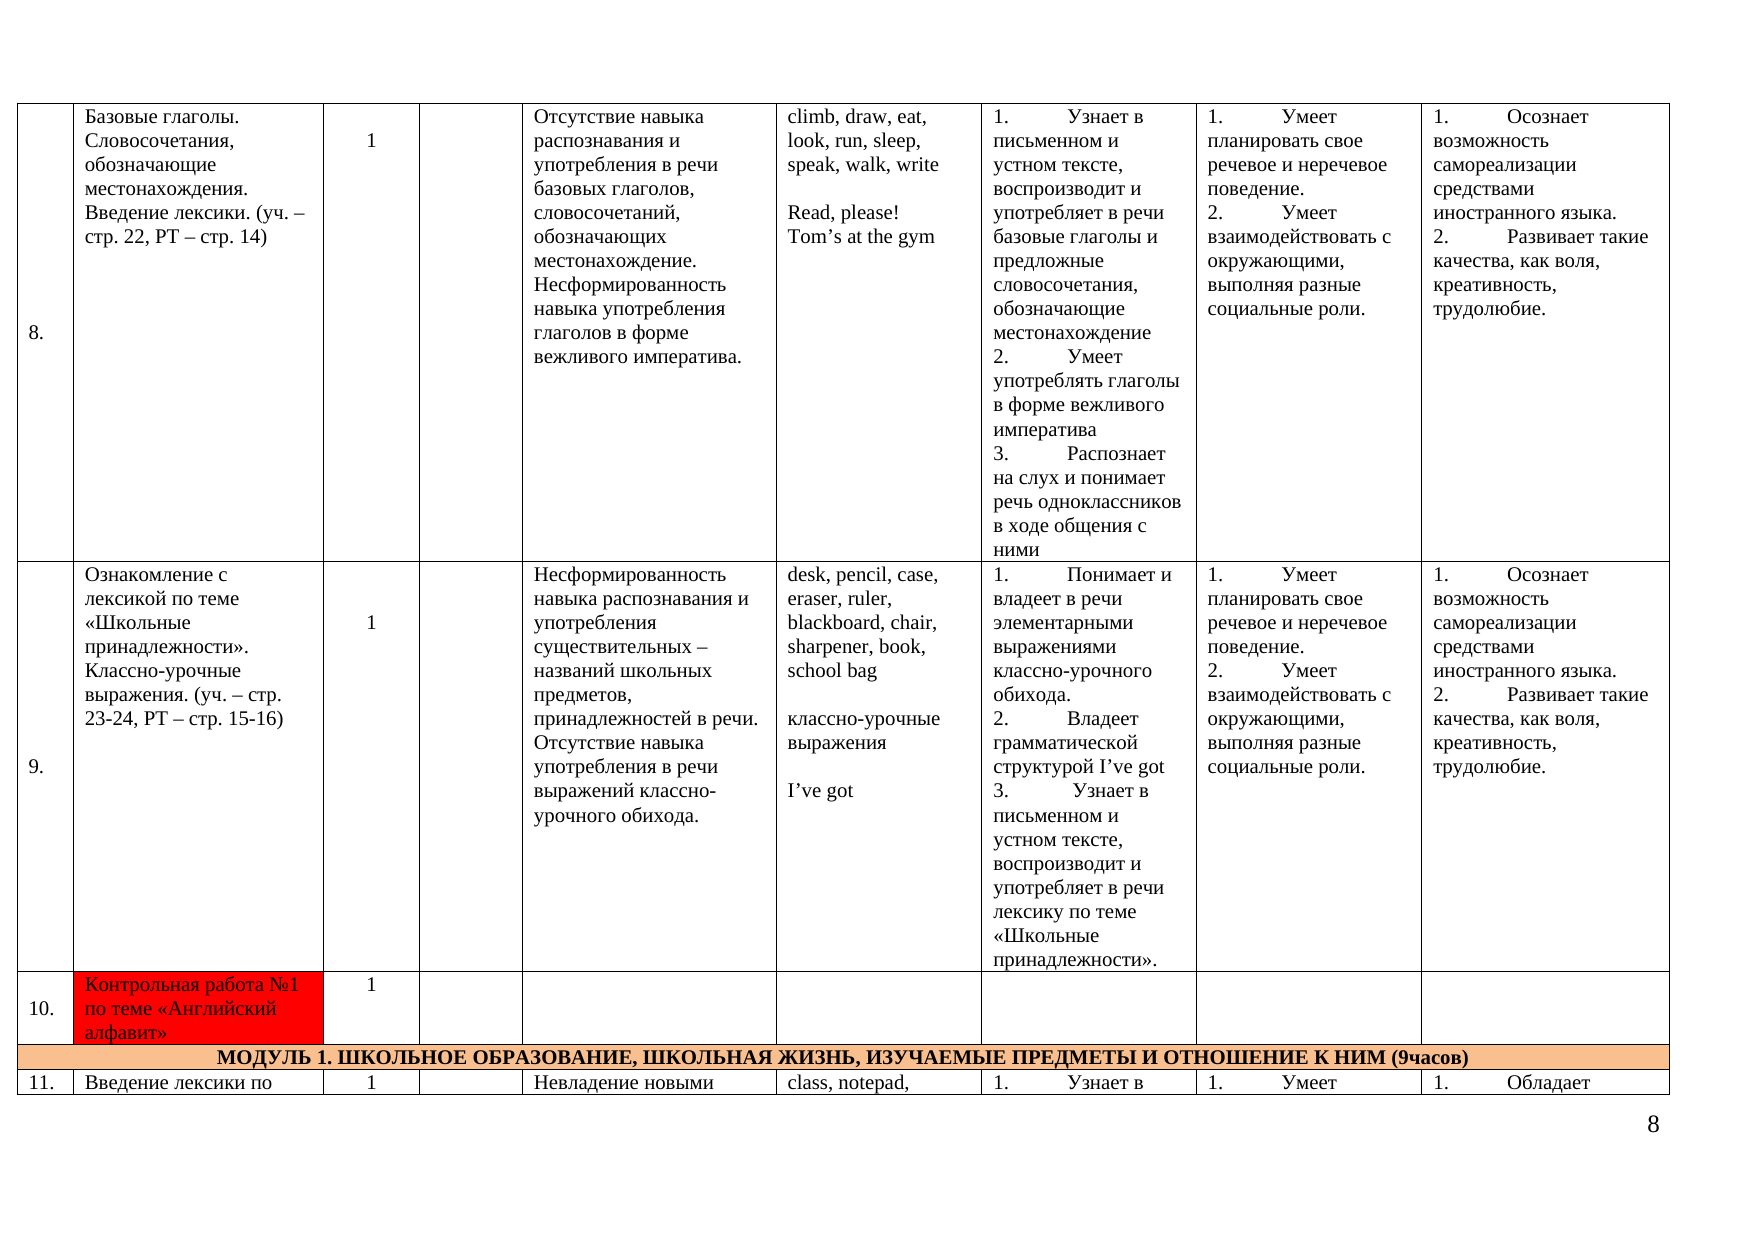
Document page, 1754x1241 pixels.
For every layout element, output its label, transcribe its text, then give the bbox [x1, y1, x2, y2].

table_cell Контрольная работа №1 по теме «Английский алфавит» [74, 972, 323, 1044]
table_cell 1. Умеет планировать свое речевое и неречевое поведение. 2. Умеет взаимодействовать с окружающими, выполняя разные социальные роли. [1197, 104, 1421, 561]
table_cell [420, 972, 522, 1044]
table_cell [18, 1070, 73, 1094]
table_cell [420, 1070, 522, 1094]
table_cell 8. [18, 104, 73, 561]
table_cell [982, 972, 1196, 1044]
table_cell Понимает и владеет в речи элементарными выражениями классно-урочного обихода. Владеет грамматической структурой I’ve got Узнает в письменном и устном тексте, воспроизводит и употребляет в речи лексику по теме «Школьные принадлежности». [982, 562, 1196, 971]
table_cell [523, 972, 776, 1044]
table_cell Отсутствие навыка распознавания и употребления в речи базовых глаголов, словосочетаний, обозначающих местонахождение. Несформированность навыка употребления глаголов в форме вежливого императива. [523, 104, 776, 561]
table_cell [1422, 972, 1669, 1044]
table_cell 1 [324, 562, 419, 971]
table_cell Базовые глаголы. Словосочетания, обозначающие местонахождения. Введение лексики. (уч. – стр. 22, РТ – стр. 14) [74, 104, 323, 561]
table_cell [74, 1070, 323, 1094]
table_cell 1 [324, 104, 419, 561]
table_cell Несформированность навыка распознавания и употребления существительных – названий школьных предметов, принадлежностей в речи. Отсутствие навыка употребления в речи выражений классно-урочного обихода. [523, 562, 776, 971]
table_cell [1197, 972, 1421, 1044]
table_cell 10. [18, 972, 73, 1044]
table_cell 1 [324, 1070, 419, 1094]
table_cell 9. [18, 562, 73, 971]
table_cell climb, draw, eat, look, run, sleep, speak, walk, write Read, please! Tom’s at the gym [777, 104, 981, 561]
table_cell 1 [324, 972, 419, 1044]
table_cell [982, 1070, 1196, 1094]
table_cell 1. Осознает возможность самореализации средствами иностранного языка. 2. Развивает такие качества, как воля, креативность, трудолюбие. [1422, 562, 1669, 971]
table_cell 1. Осознает возможность самореализации средствами иностранного языка. 2. Развивает такие качества, как воля, креативность, трудолюбие. [1422, 104, 1669, 561]
table_cell 1. Умеет планировать свое речевое и неречевое поведение. 2. Умеет взаимодействовать с окружающими, выполняя разные социальные роли. [1197, 562, 1421, 971]
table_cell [523, 1070, 776, 1094]
table_cell desk, pencil, case, eraser, ruler, blackboard, chair, sharpener, book, school bag классно-урочные выражения I’ve got [777, 562, 981, 971]
table_cell МОДУЛЬ 1. ШКОЛЬНОЕ ОБРАЗОВАНИЕ, ШКОЛЬНАЯ ЖИЗНЬ, ИЗУЧАЕМЫЕ ПРЕДМЕТЫ И ОТНОШЕНИЕ К НИМ (9часов) [18, 1045, 1669, 1069]
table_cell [1422, 1070, 1669, 1094]
table_cell [420, 104, 522, 561]
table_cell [1197, 1070, 1421, 1094]
table_cell Ознакомление с лексикой по теме «Школьные принадлежности». Классно-урочные выражения. (уч. – стр. 23-24, РТ – стр. 15-16) [74, 562, 323, 971]
table_cell Узнает в письменном и устном тексте, воспроизводит и употребляет в речи базовые глаголы и предложные словосочетания, обозначающие местонахождение Умеет употреблять глаголы в форме вежливого императива Распознает на слух и понимает речь одноклассников в ходе общения с ними [982, 104, 1196, 561]
table_cell [420, 562, 522, 971]
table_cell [777, 1070, 981, 1094]
table_cell [777, 972, 981, 1044]
